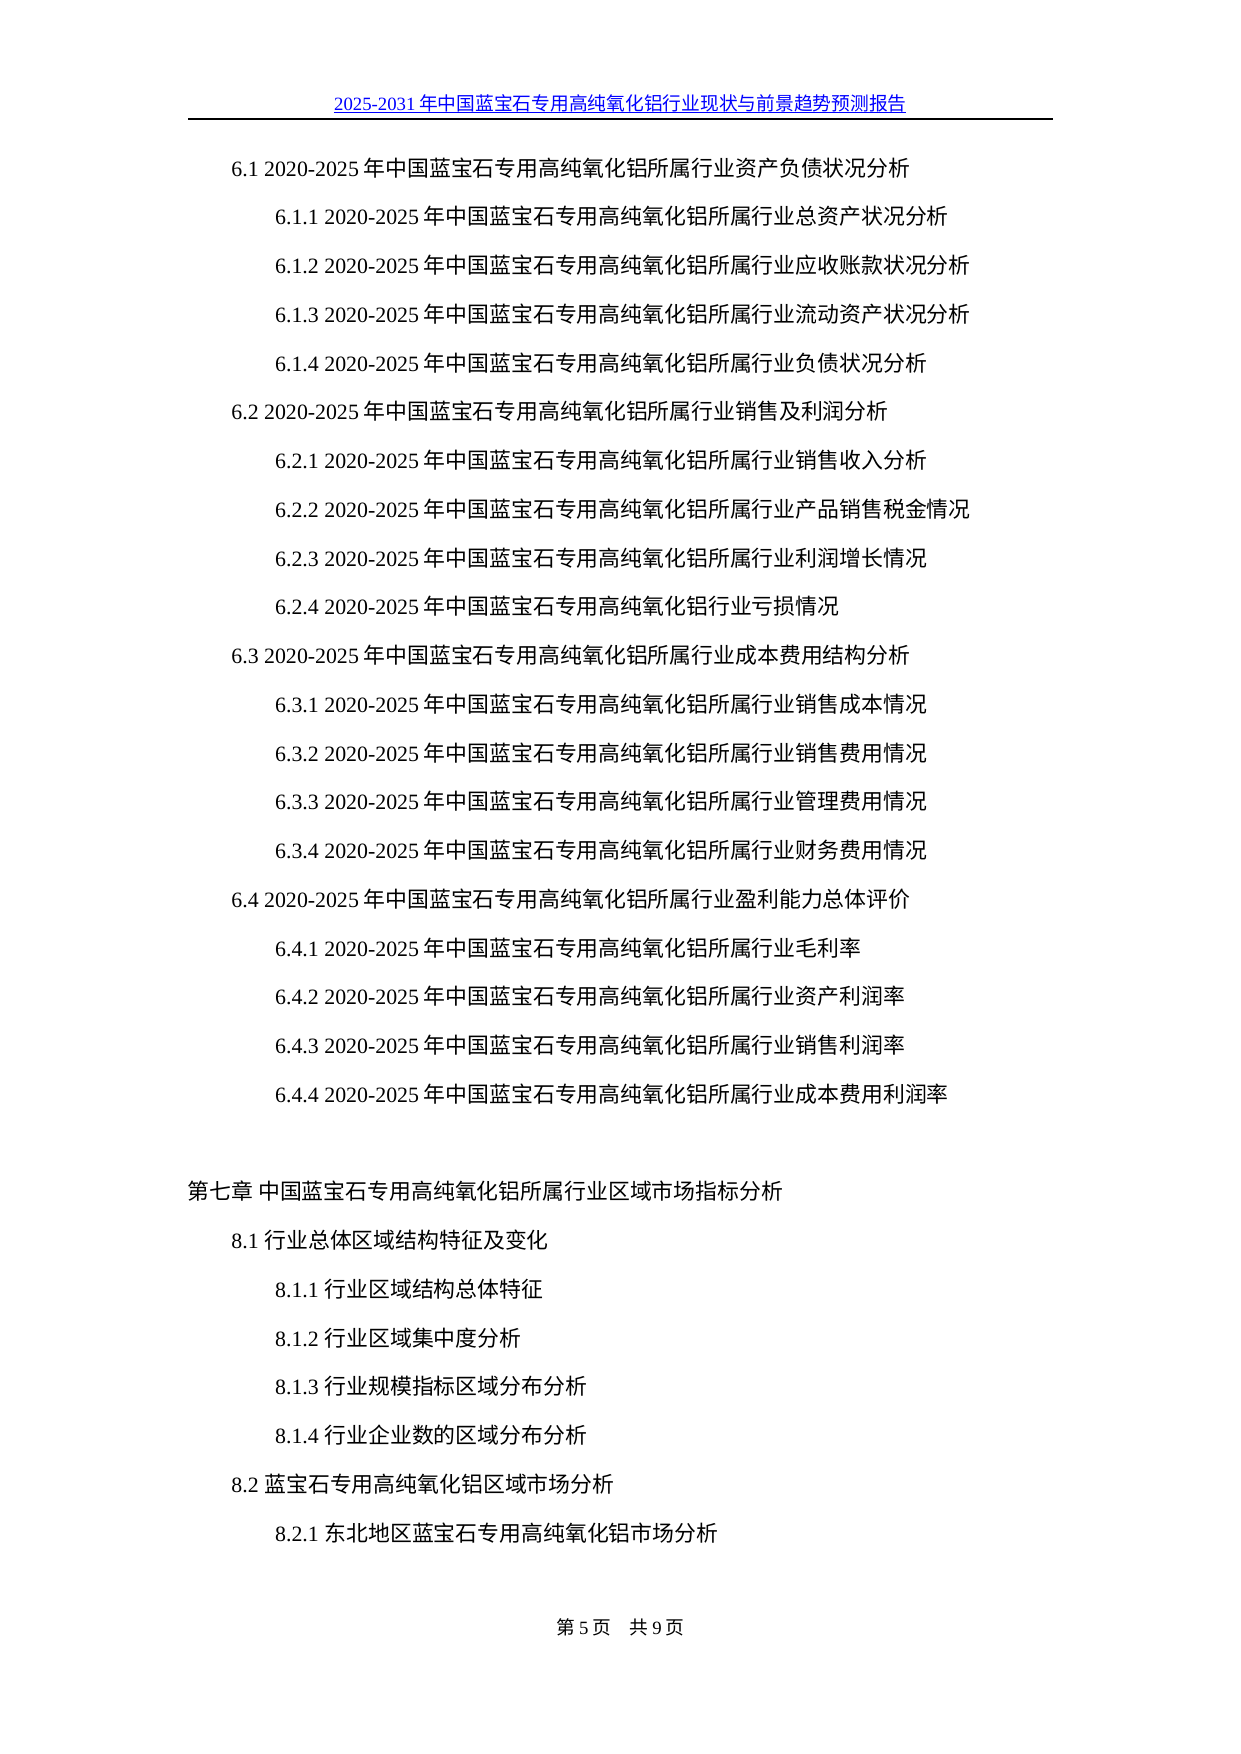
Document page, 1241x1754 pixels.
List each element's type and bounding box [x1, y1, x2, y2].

text [187, 150, 1053, 1548]
